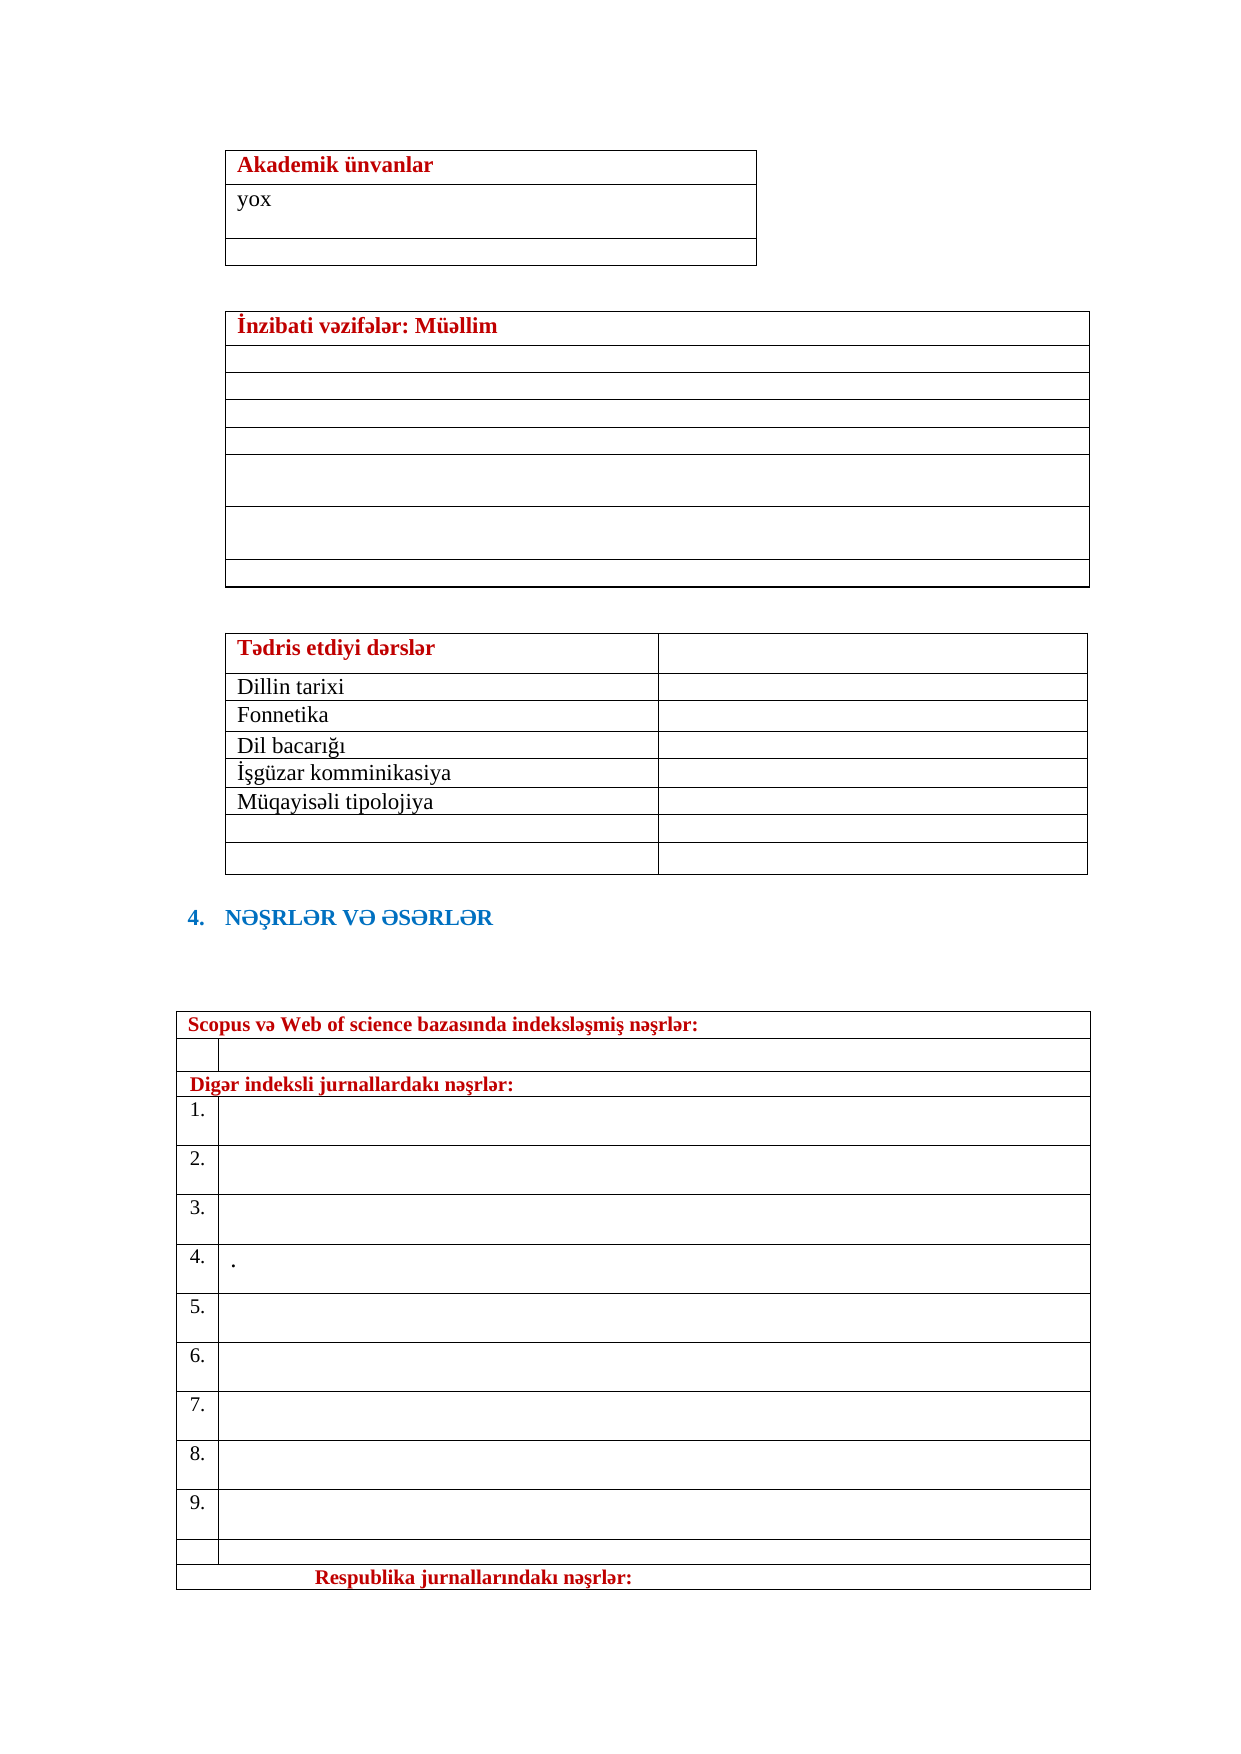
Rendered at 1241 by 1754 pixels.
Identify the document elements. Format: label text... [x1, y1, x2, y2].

table_cell [226, 507, 1089, 559]
table_cell [177, 1441, 218, 1489]
table_header Scopus və Web of science bazasında indeksləşmiş nəşrlər: [177, 1012, 1090, 1038]
table_cell [659, 674, 1087, 700]
table_cell [226, 455, 1089, 506]
table_cell Digər indeksli jurnallardakı nəşrlər: [177, 1072, 1090, 1096]
table_cell [177, 1490, 218, 1538]
table_cell [226, 815, 658, 842]
table_cell . [219, 1245, 1090, 1293]
table_cell [226, 560, 1089, 586]
table_cell [226, 373, 1089, 399]
table_cell [659, 701, 1087, 731]
table_cell yox [226, 185, 756, 237]
table_cell [226, 346, 1089, 372]
table_cell [177, 1195, 218, 1243]
table_cell Dil bacarığı [226, 732, 658, 758]
table_cell Müqayisəli tipolojiya [226, 788, 658, 814]
table_header Tədris etdiyi dərslər [226, 634, 658, 672]
table_cell [659, 815, 1087, 842]
table_cell Respublika jurnallarındakı nəşrlər: [177, 1565, 1090, 1589]
table_cell [219, 1343, 1090, 1391]
table_cell [219, 1490, 1090, 1538]
table_cell Dillin tarixi [226, 674, 658, 700]
table_cell [219, 1146, 1090, 1194]
table_cell [226, 843, 658, 874]
table_cell [659, 788, 1087, 814]
table_cell [659, 843, 1087, 874]
table_header İnzibati vəzifələr: Müəllim [226, 312, 1089, 344]
table_cell [659, 759, 1087, 787]
table_cell [177, 1392, 218, 1440]
table_header [659, 634, 1087, 672]
table_cell İşgüzar komminikasiya [226, 759, 658, 787]
table_cell [219, 1039, 1090, 1071]
table_cell [226, 428, 1089, 454]
table_cell [177, 1343, 218, 1391]
table_cell Fonnetika [226, 701, 658, 731]
table_header Akademik ünvanlar [226, 151, 756, 184]
table_cell [219, 1195, 1090, 1243]
table_cell [219, 1294, 1090, 1342]
list NƏŞRLƏR VƏ ƏSƏRLƏR [187, 904, 1090, 930]
table_cell [177, 1540, 218, 1563]
table_cell [177, 1146, 218, 1194]
table_cell [177, 1097, 218, 1145]
table_cell [177, 1245, 218, 1293]
table_cell [219, 1097, 1090, 1145]
table_cell [219, 1540, 1090, 1563]
table_cell [226, 239, 756, 265]
table_cell [219, 1392, 1090, 1440]
table_cell [219, 1441, 1090, 1489]
table_cell [226, 400, 1089, 427]
table_cell [177, 1039, 218, 1071]
table_cell [659, 732, 1087, 758]
table_cell [177, 1294, 218, 1342]
